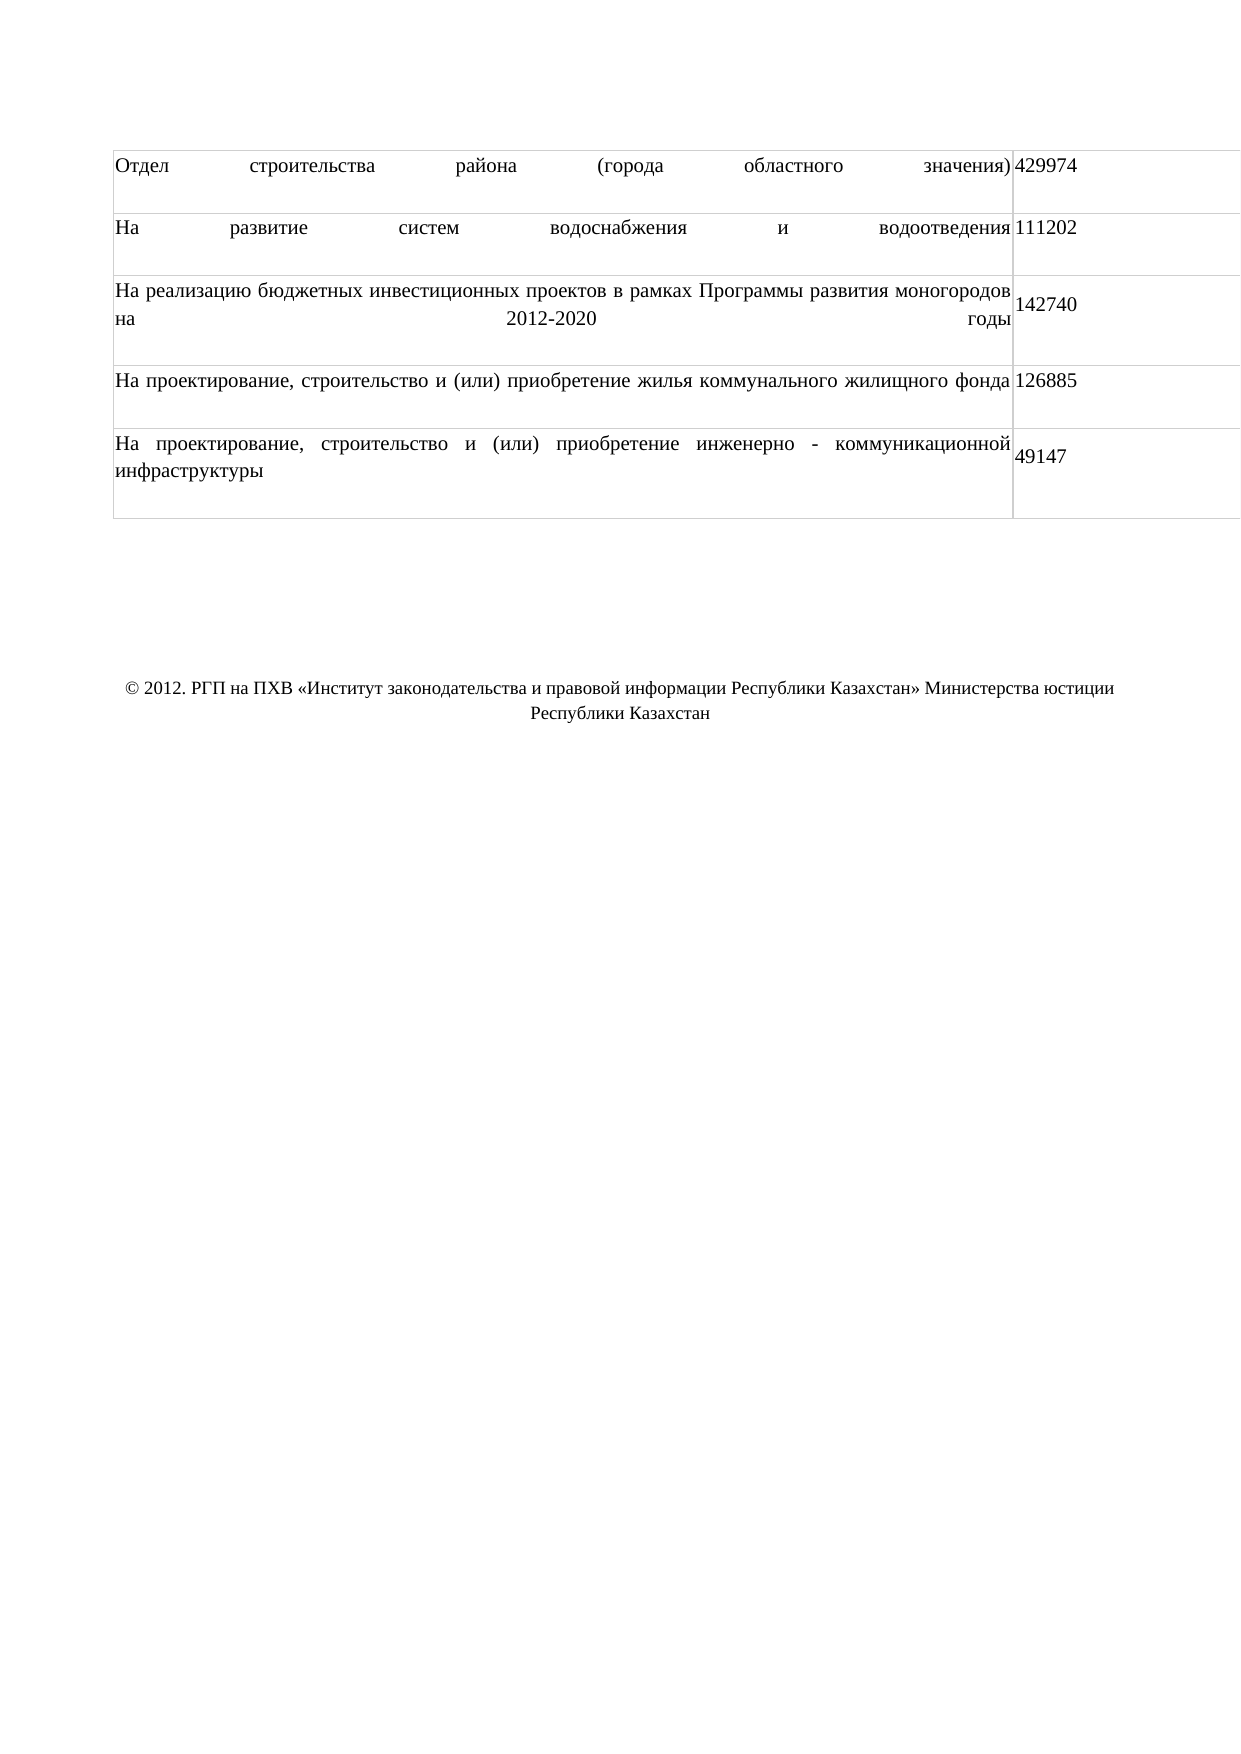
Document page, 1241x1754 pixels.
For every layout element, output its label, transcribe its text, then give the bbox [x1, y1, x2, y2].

table_cell 429974 [1014, 151, 1240, 212]
text © 2012. РГП на ПХВ «Институт законодательства и правовой информации Республики Казахстан» Министерства юстиции Республики Казахстан [112, 677, 1128, 723]
table_cell На реализацию бюджетных инвестиционных проектов в рамках Программы развития моногородов на 2012-2020 годы [114, 276, 1012, 365]
table_cell 142740 [1014, 276, 1240, 365]
table_cell На развитие систем водоснабжения и водоотведения [114, 214, 1012, 275]
table_cell 111202 [1014, 214, 1240, 275]
table_cell 49147 [1014, 429, 1240, 518]
table_cell На проектирование, строительство и (или) приобретение жилья коммунального жилищного фонда [114, 366, 1012, 428]
table_cell Отдел строительства района (города областного значения) [114, 151, 1012, 212]
table_cell 126885 [1014, 366, 1240, 428]
table_cell На проектирование, строительство и (или) приобретение инженерно - коммуникационной инфраструктуры [114, 429, 1012, 518]
